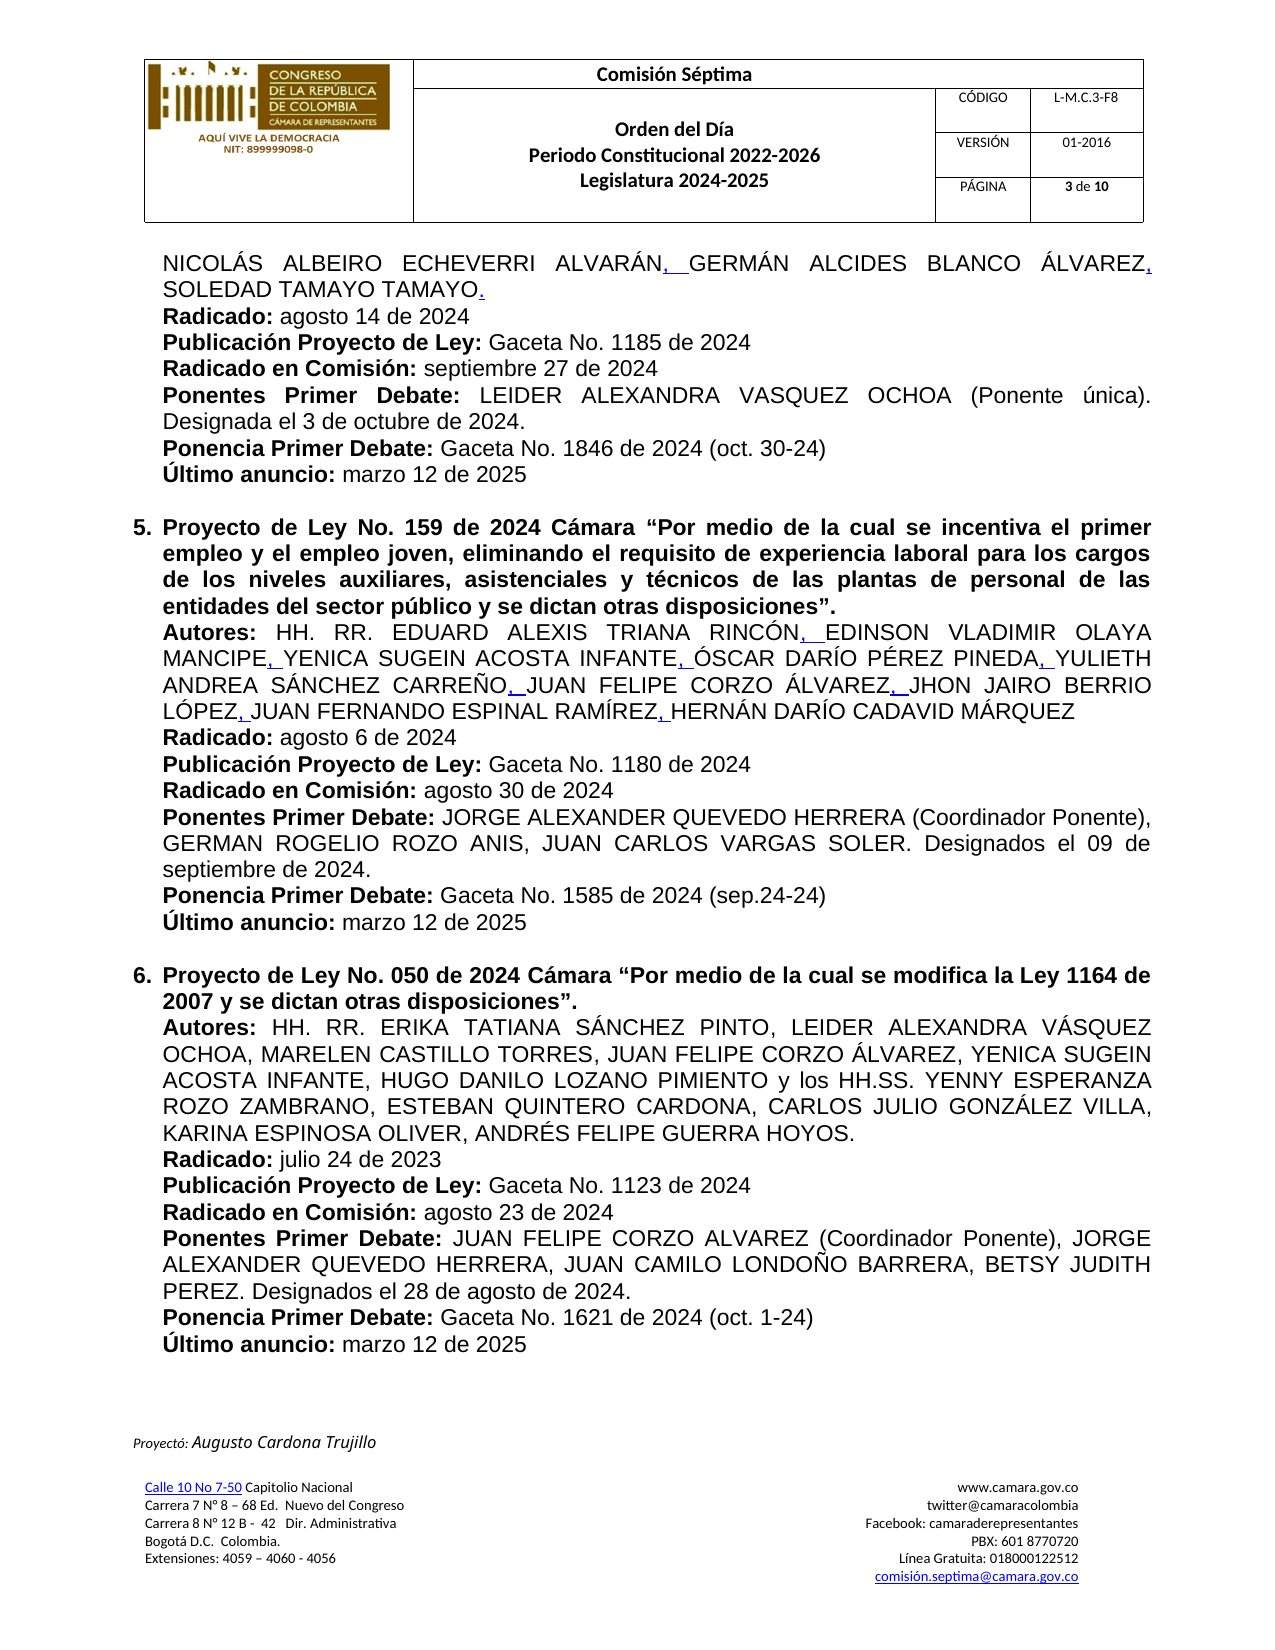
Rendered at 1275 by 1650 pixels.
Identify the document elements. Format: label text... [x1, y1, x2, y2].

text Publicación Proyecto de Ley: Gaceta No. 1180 de 2024 [162, 751, 1152, 777]
text Ponentes Primer Debate: JUAN FELIPE CORZO ALVAREZ (Coordinador Ponente), JORGE ALEXANDER QUEVEDO HERRERA, JUAN CAMILO LONDOÑO BARRERA, BETSY JUDITH PEREZ. Designados el 28 de agosto de 2024. [162, 1225, 1152, 1304]
list Proyecto de Ley No. 050 de 2024 Cámara “Por medio de la cual se modifica la Ley 1164 de 2007 y se dictan otras disposiciones”. [133, 962, 1152, 1014]
text Ponencia Primer Debate: Gaceta No. 1585 de 2024 (sep.24-24) [162, 882, 1152, 909]
text Radicado: julio 24 de 2023 [162, 1146, 1152, 1172]
text Radicado en Comisión: agosto 30 de 2024 [162, 777, 1152, 803]
text Ponencia Primer Debate: Gaceta No. 1621 de 2024 (oct. 1-24) [162, 1304, 1152, 1331]
text Ponentes Primer Debate: JORGE ALEXANDER QUEVEDO HERRERA (Coordinador Ponente), GERMAN ROGELIO ROZO ANIS, JUAN CARLOS VARGAS SOLER. Designados el 09 de septiembre de 2024. [162, 803, 1152, 882]
text Radicado en Comisión: septiembre 27 de 2024 [162, 355, 1152, 382]
text Último anuncio: marzo 12 de 2025 [162, 909, 1152, 935]
picture [147, 60, 390, 156]
text Publicación Proyecto de Ley: Gaceta No. 1123 de 2024 [162, 1172, 1152, 1199]
text Radicado: agosto 6 de 2024 [162, 724, 1152, 751]
text Radicado en Comisión: agosto 23 de 2024 [162, 1199, 1152, 1225]
text Ponentes Primer Debate: LEIDER ALEXANDRA VASQUEZ OCHOA (Ponente única). Designada el 3 de octubre de 2024. [162, 382, 1152, 434]
list Proyecto de Ley No. 159 de 2024 Cámara “Por medio de la cual se incentiva el primer empleo y el empleo joven, eliminando el requisito de experiencia laboral para los cargos de los niveles auxiliares, asistenciales y técnicos de las plantas de personal de las entidades del sector público y se dictan otras disposiciones”. [133, 513, 1152, 619]
text Último anuncio: marzo 12 de 2025 [162, 461, 1152, 487]
text Autores: HH. RR. EDUARD ALEXIS TRIANA RINCÓN, EDINSON VLADIMIR OLAYA MANCIPE, YENICA SUGEIN ACOSTA INFANTE, ÓSCAR DARÍO PÉREZ PINEDA, YULIETH ANDREA SÁNCHEZ CARREÑO, JUAN FELIPE CORZO ÁLVAREZ, JHON JAIRO BERRIO LÓPEZ, JUAN FERNANDO ESPINAL RAMÍREZ, HERNÁN DARÍO CADAVID MÁRQUEZ [162, 619, 1152, 724]
text Ponencia Primer Debate: Gaceta No. 1846 de 2024 (oct. 30-24) [162, 434, 1152, 461]
text Autores: HH. RR. ERIKA TATIANA SÁNCHEZ PINTO, LEIDER ALEXANDRA VÁSQUEZ OCHOA, MARELEN CASTILLO TORRES, JUAN FELIPE CORZO ÁLVAREZ, YENICA SUGEIN ACOSTA INFANTE, HUGO DANILO LOZANO PIMIENTO y los HH.SS. YENNY ESPERANZA ROZO ZAMBRANO, ESTEBAN QUINTERO CARDONA, CARLOS JULIO GONZÁLEZ VILLA, KARINA ESPINOSA OLIVER, ANDRÉS FELIPE GUERRA HOYOS. [162, 1014, 1152, 1146]
text Publicación Proyecto de Ley: Gaceta No. 1185 de 2024 [162, 329, 1152, 355]
text Último anuncio: marzo 12 de 2025 [162, 1331, 1152, 1357]
text Radicado: agosto 14 de 2024 [162, 303, 1152, 329]
